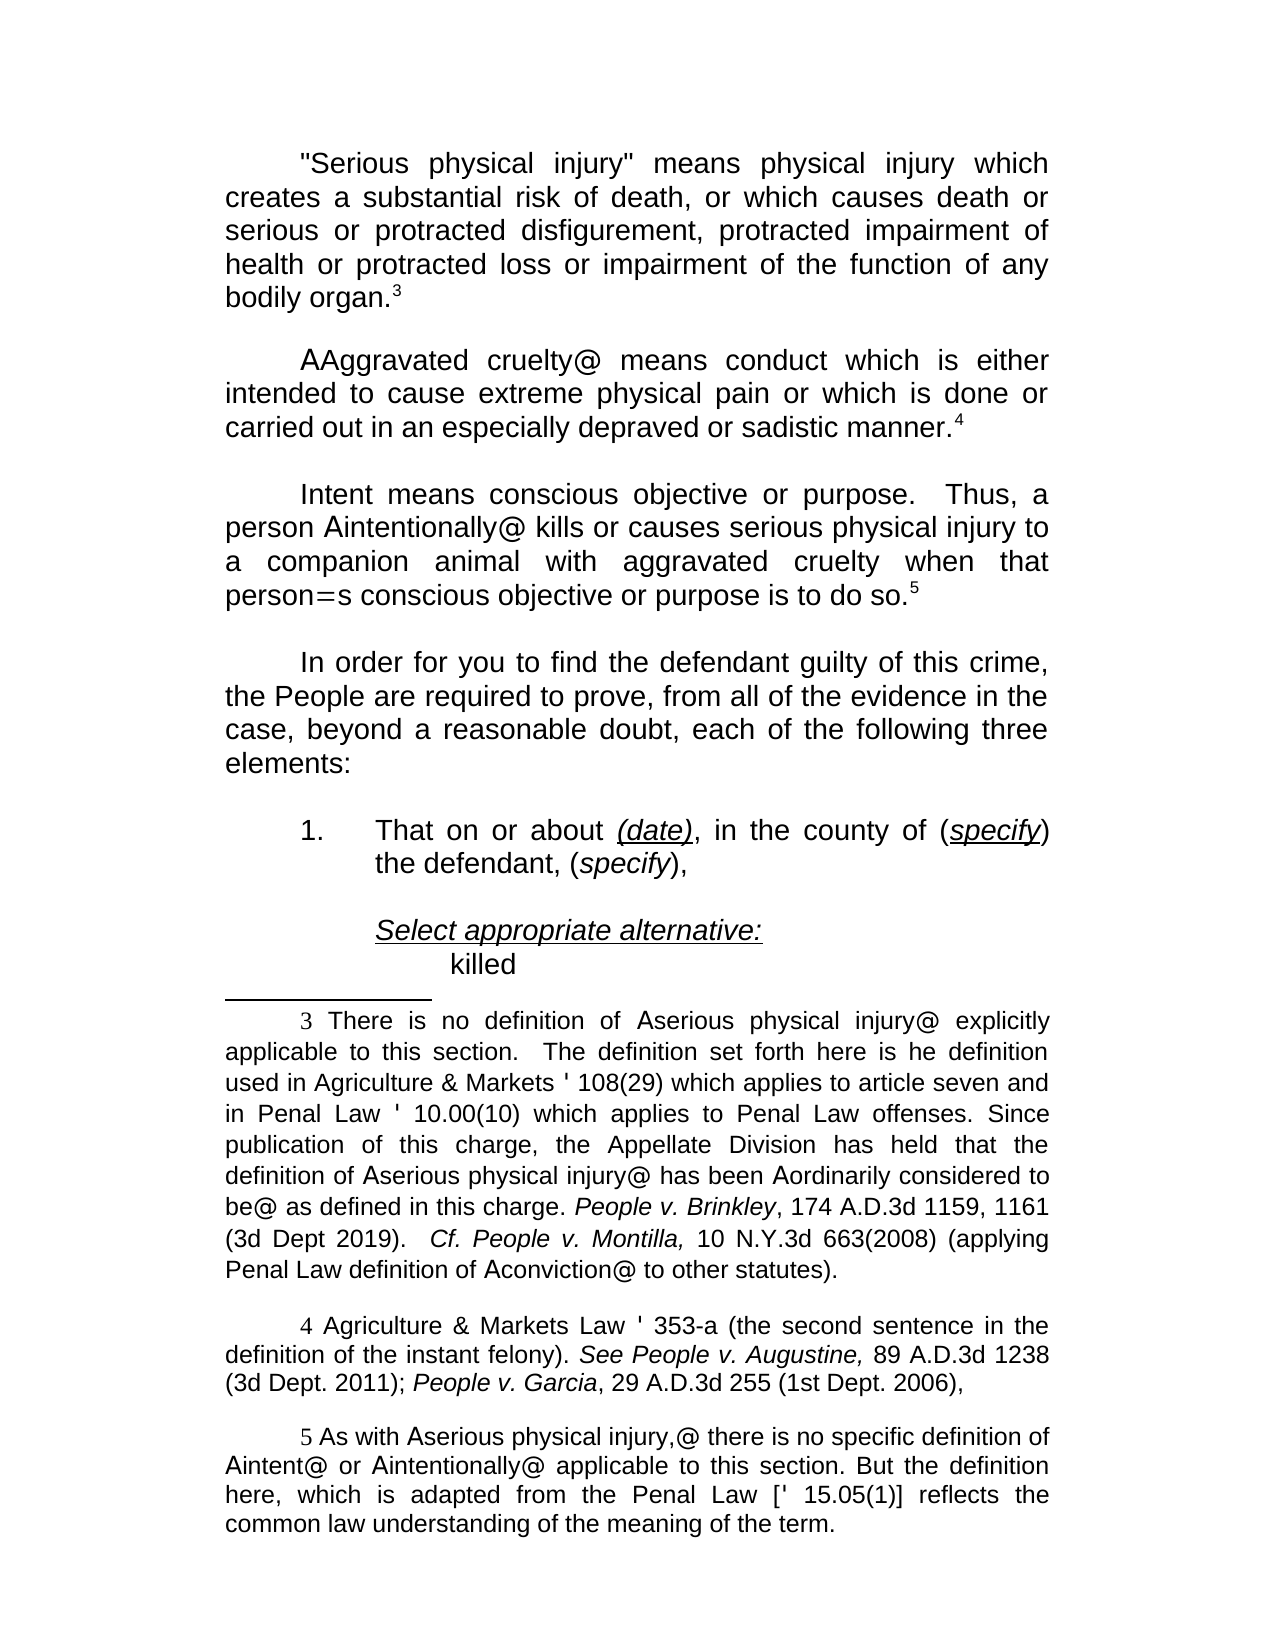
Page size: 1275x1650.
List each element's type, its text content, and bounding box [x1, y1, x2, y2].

text In order for you to find the defendant guilty of this crime, the People are required to prove, from all of the evidence in the case, beyond a reasonable doubt, each of the following three elements: [225, 645, 1050, 779]
text 1. That on or about (date), in the county of (specify) the defendant, (specify), [300, 813, 1050, 880]
text Aggravated cruelty means conduct which is either intended to cause extreme physical pain or which is done or carried out in an especially depraved or sadistic manner. [225, 342, 1050, 443]
text Intent means conscious objective or purpose. Thus, a person intentionally kills or causes serious physical injury to a companion animal with aggravated cruelty when that persons conscious objective or purpose is to do so. [225, 477, 1050, 611]
text killed [375, 947, 1050, 980]
text Select appropriate alternative: [225, 913, 1050, 947]
text "Serious physical injury" means physical injury which creates a substantial risk of death, or which causes death or serious or protracted disfigurement, protracted impairment of health or protracted loss or impairment of the function of any bodily organ. [225, 146, 1050, 314]
